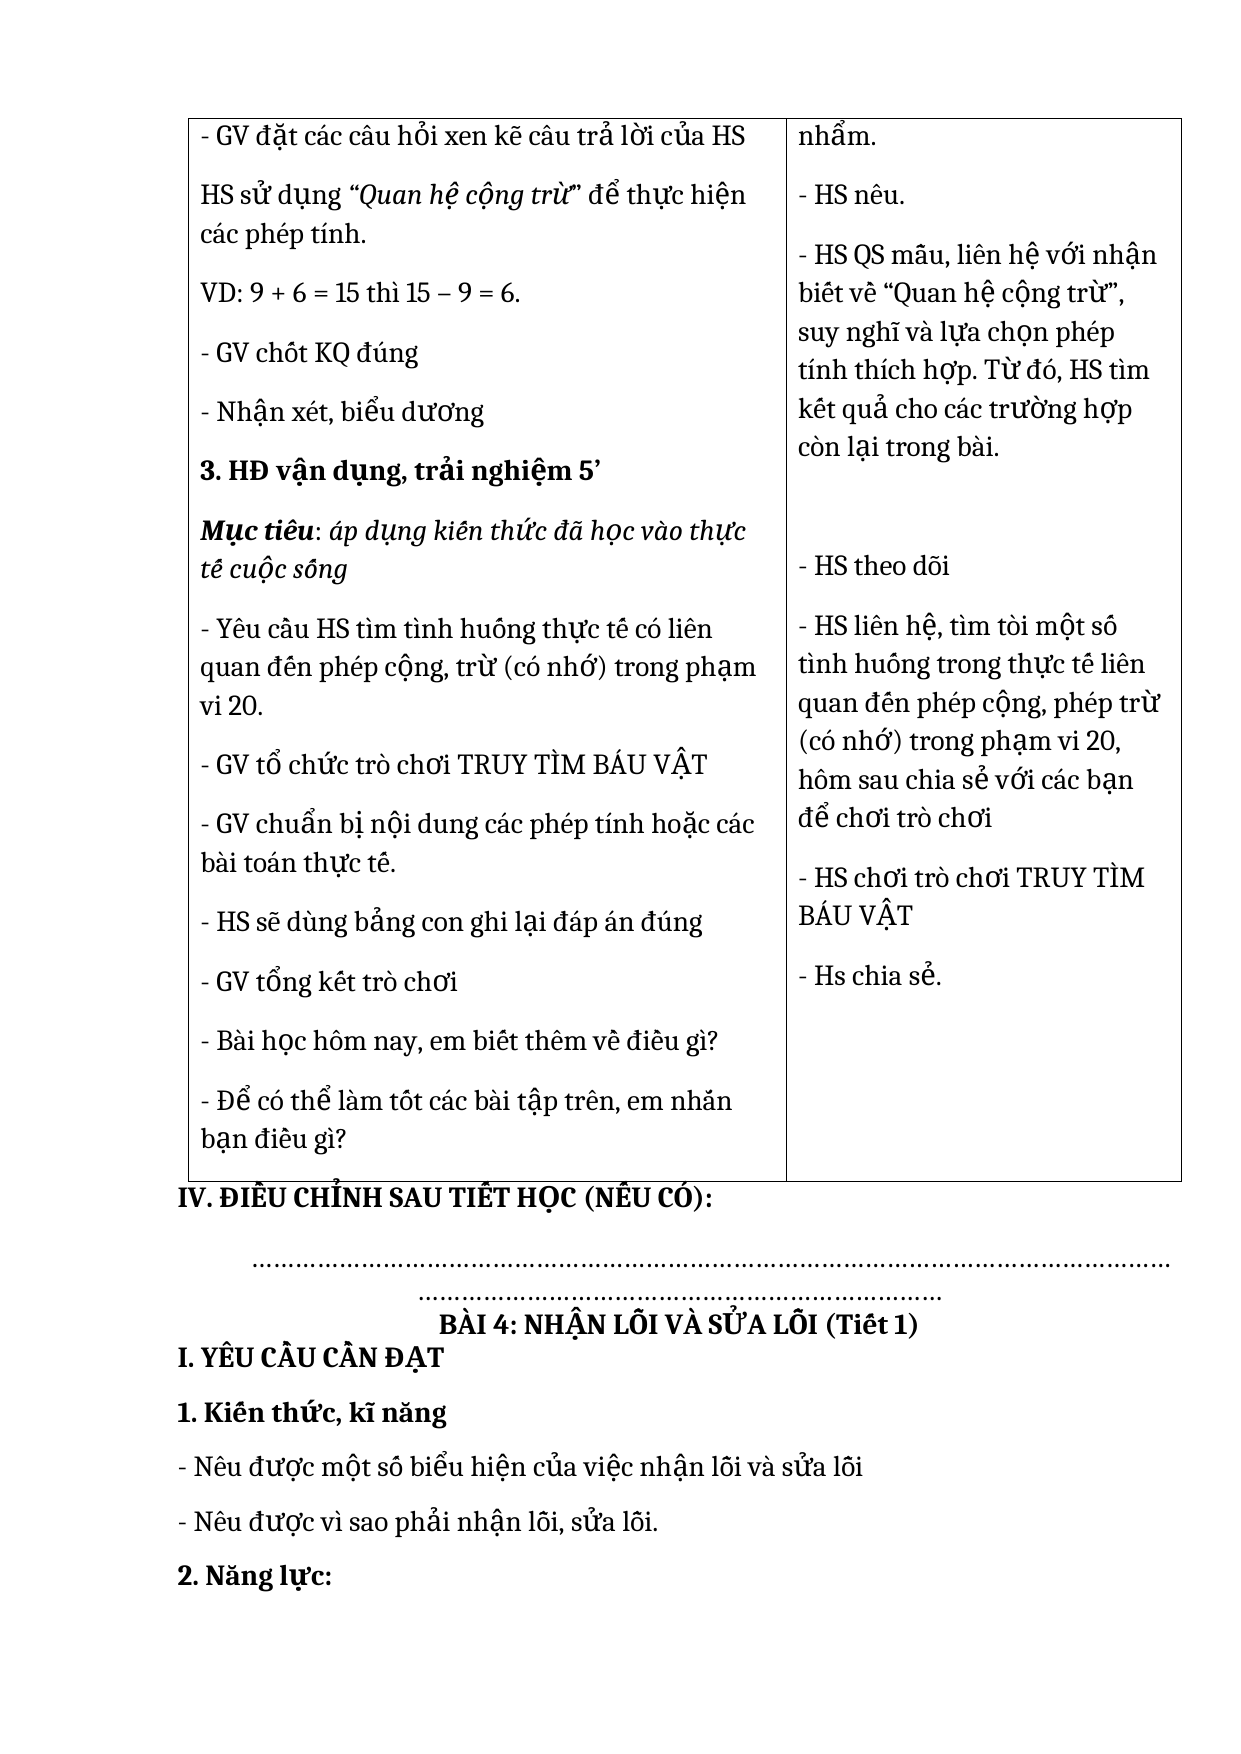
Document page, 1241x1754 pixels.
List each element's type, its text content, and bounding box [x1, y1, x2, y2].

text - Nêu được một số biểu hiện của việc nhận lỗi và sửa lỗi [177, 1450, 1181, 1484]
text - Nêu được vì sao phải nhận lỗi, sửa lỗi. [177, 1505, 1181, 1538]
text 2. Năng lực: [177, 1559, 1181, 1593]
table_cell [787, 119, 1181, 1181]
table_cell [189, 119, 786, 1181]
text ……………………………………………………………………………………………………………………………………………………………………………… [177, 1241, 1181, 1308]
text 1. Kiến thức, kĩ năng [177, 1396, 1181, 1429]
subtitle BÀI 4: NHẬN LỖI VÀ SỬA LỖI (Tiết 1) [177, 1308, 1181, 1342]
text I. YÊU CẦU CẦN ĐẠT [177, 1342, 1181, 1375]
text IV. ĐIỀU CHỈNH SAU TIẾT HỌC (NẾU CÓ): [177, 1182, 1181, 1215]
